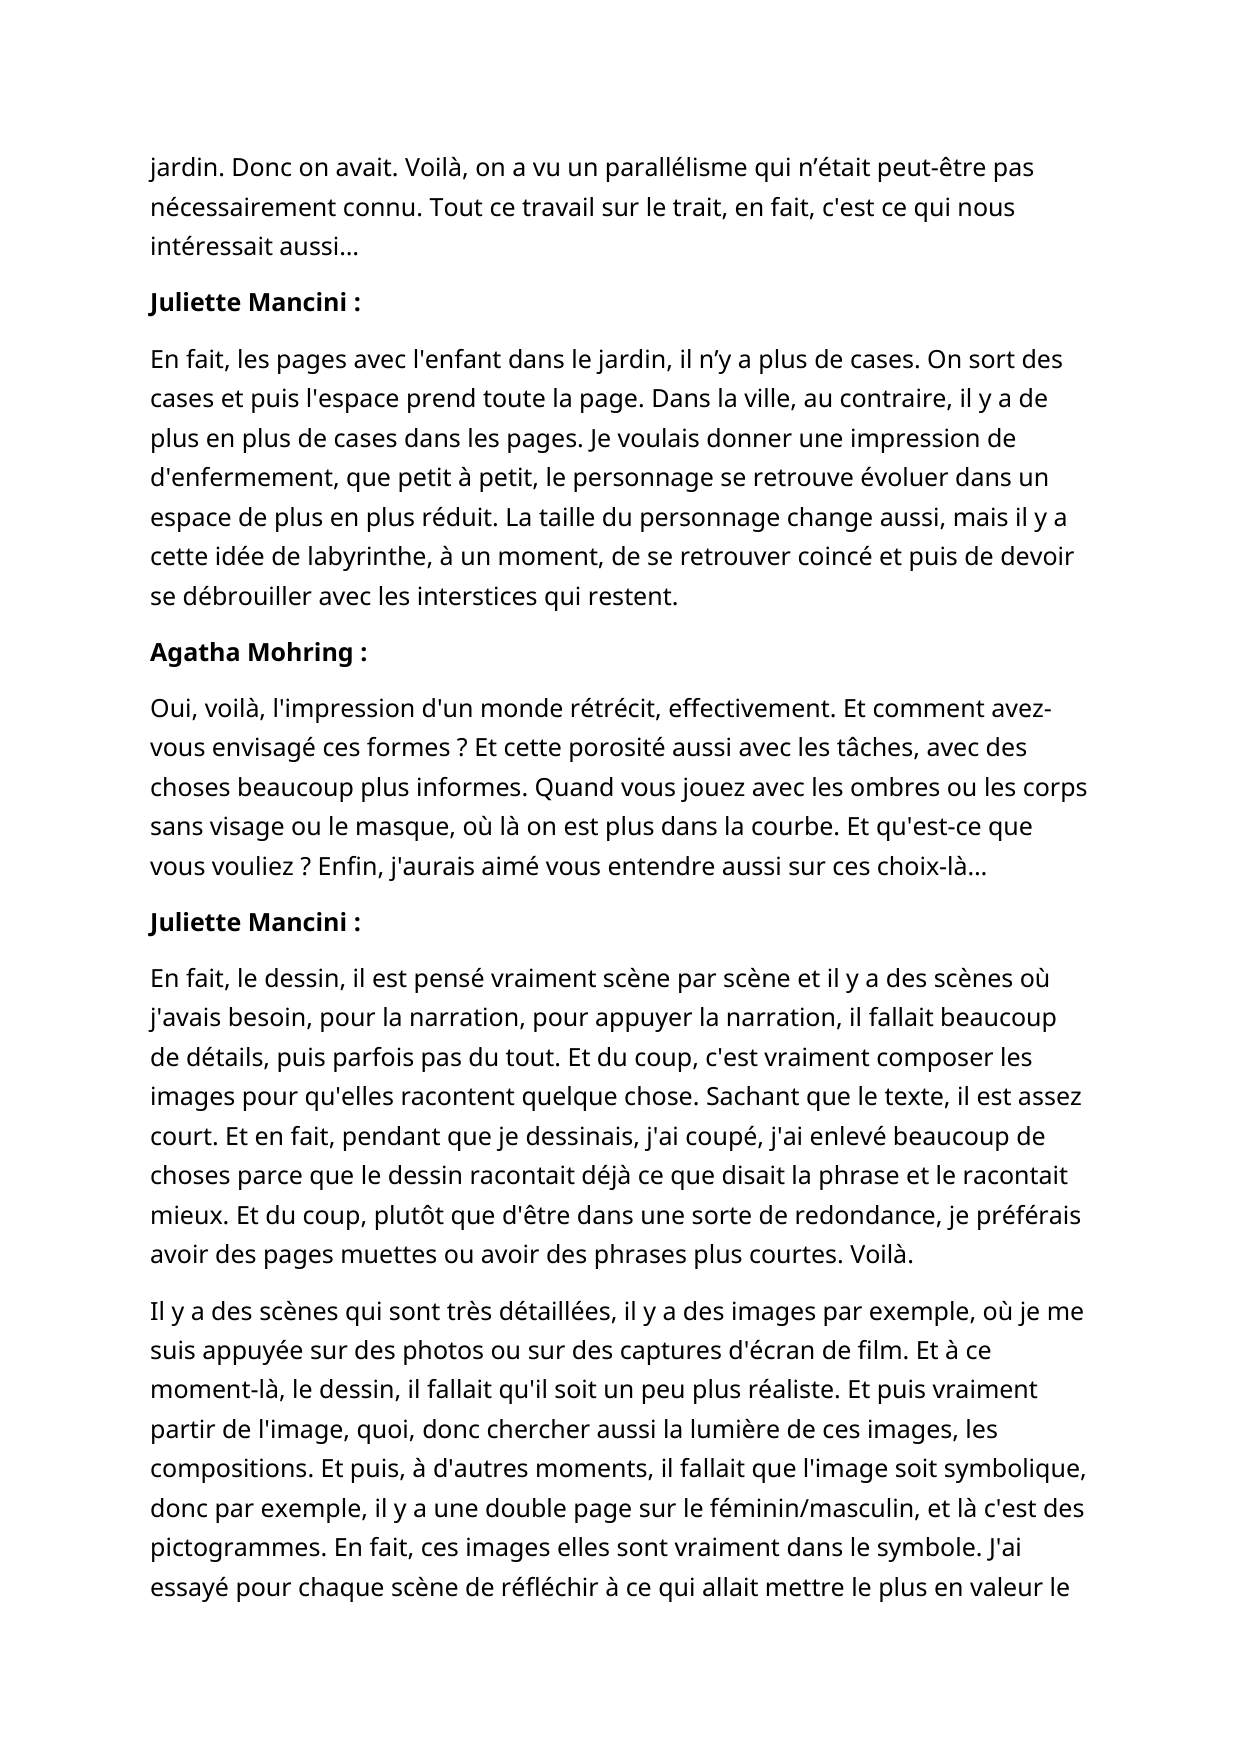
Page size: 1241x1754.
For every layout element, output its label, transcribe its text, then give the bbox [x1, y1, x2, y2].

text En fait, le dessin, il est pensé vraiment scène par scène et il y a des scènes où j'avais besoin, pour la narration, pour appuyer la narration, il fallait beaucoup de détails, puis parfois pas du tout. Et du coup, c'est vraiment composer les images pour qu'elles racontent quelque chose. Sachant que le texte, il est assez court. Et en fait, pendant que je dessinais, j'ai coupé, j'ai enlevé beaucoup de choses parce que le dessin racontait déjà ce que disait la phrase et le racontait mieux. Et du coup, plutôt que d'être dans une sorte de redondance, je préférais avoir des pages muettes ou avoir des phrases plus courtes. Voilà. [150, 961, 1090, 1271]
text Agatha Mohring : [150, 634, 1090, 668]
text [150, 1293, 1090, 1603]
text Oui, voilà, l'impression d'un monde rétrécit, effectivement. Et comment avez-vous envisagé ces formes ? Et cette porosité aussi avec les tâches, avec des choses beaucoup plus informes. Quand vous jouez avec les ombres ou les corps sans visage ou le masque, où là on est plus dans la courbe. Et qu'est-ce que vous vouliez ? Enfin, j'aurais aimé vous entendre aussi sur ces choix-là… [150, 690, 1090, 882]
text En fait, les pages avec l'enfant dans le jardin, il n’y a plus de cases. On sort des cases et puis l'espace prend toute la page. Dans la ville, au contraire, il y a de plus en plus de cases dans les pages. Je voulais donner une impression de d'enfermement, que petit à petit, le personnage se retrouve évoluer dans un espace de plus en plus réduit. La taille du personnage change aussi, mais il y a cette idée de labyrinthe, à un moment, de se retrouver coincé et puis de devoir se débrouiller avec les interstices qui restent. [150, 341, 1090, 612]
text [150, 150, 1090, 263]
text Juliette Mancini : [150, 285, 1090, 319]
text Juliette Mancini : [150, 904, 1090, 938]
